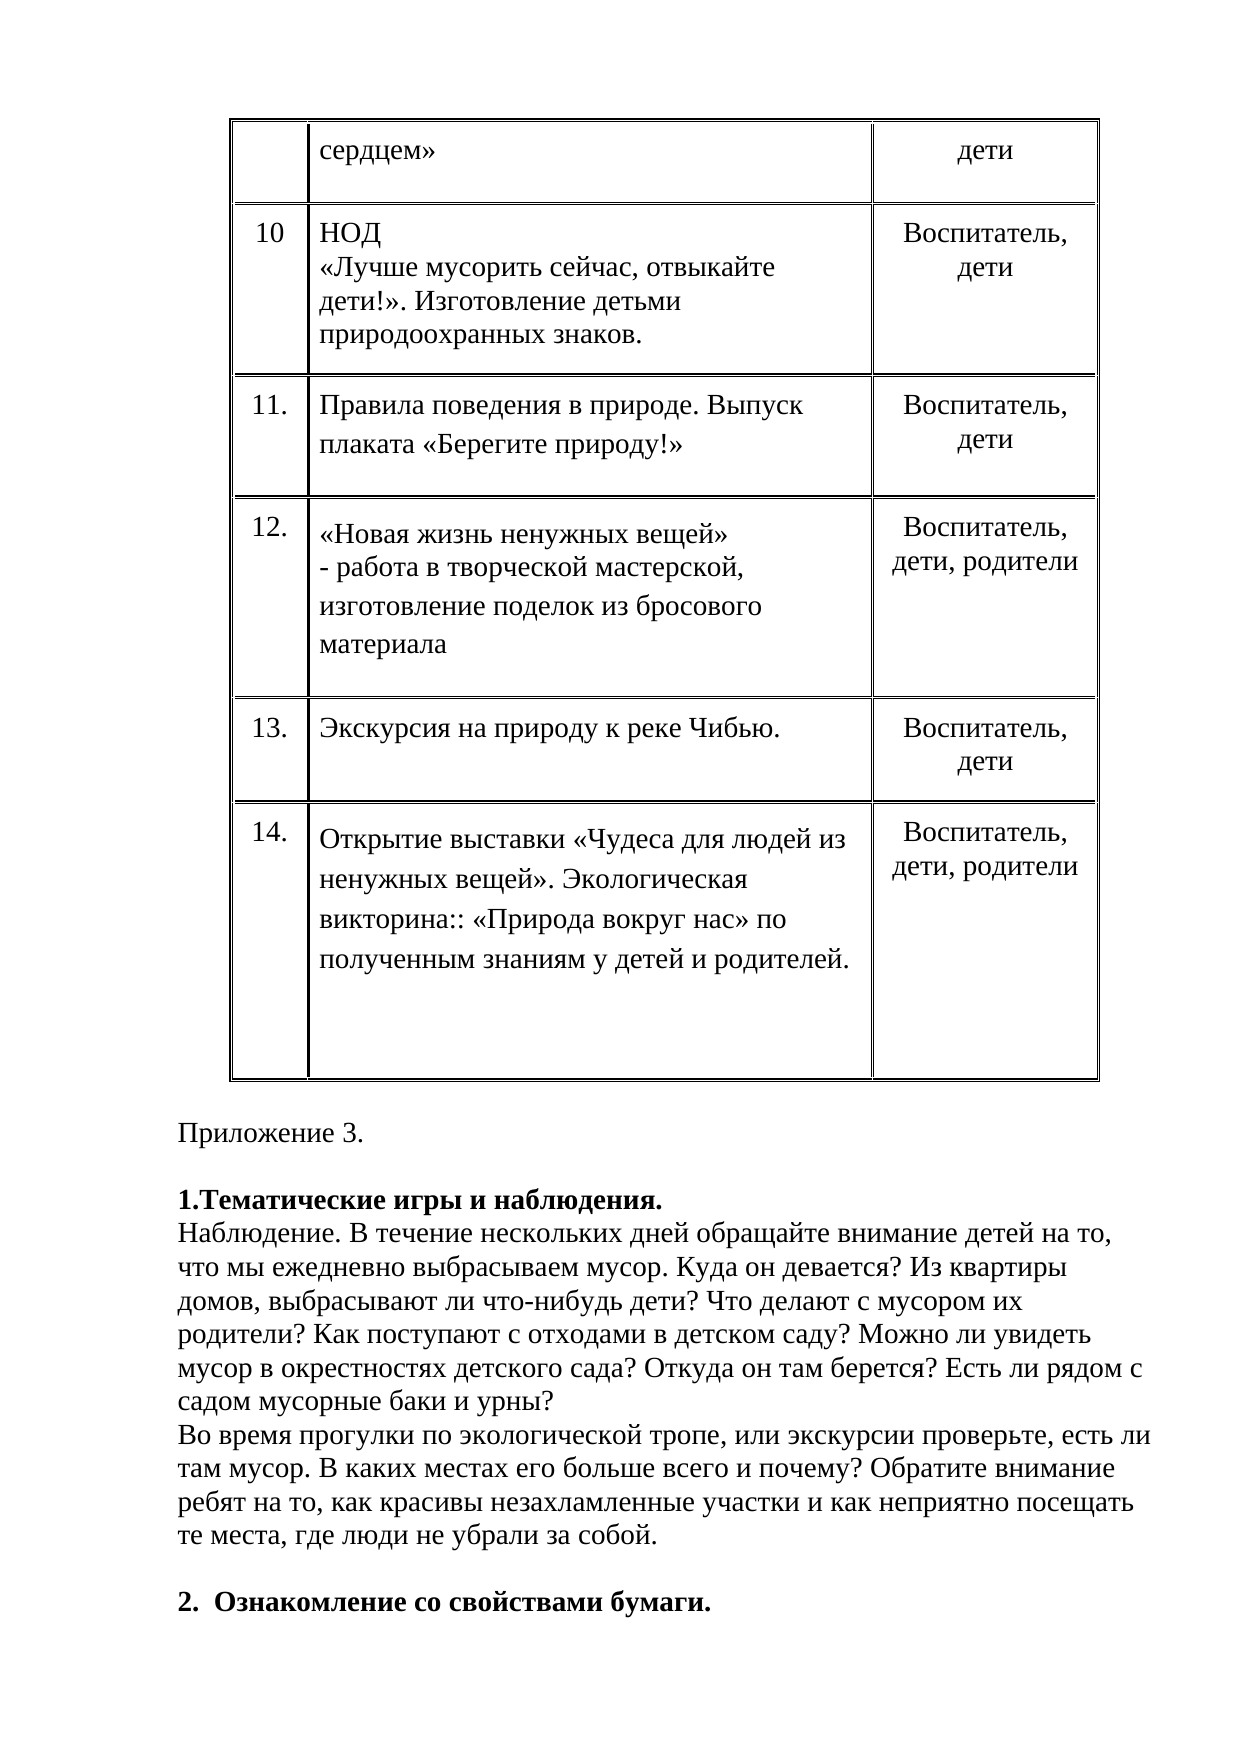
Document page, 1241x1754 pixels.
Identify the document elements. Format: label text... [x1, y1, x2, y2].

table_cell 13. [231, 696, 308, 800]
table_cell Воспитатель, дети [873, 122, 1097, 201]
table_cell Правила поведения в природе. Выпуск плаката «Берегите природу!» [310, 377, 871, 495]
table_cell Воспитатель, дети [874, 373, 1097, 495]
table_cell 10 [233, 201, 307, 373]
table_cell Воспитатель, дети, родители [874, 495, 1097, 696]
table_cell «Новая жизнь ненужных вещей» - работа в творческой мастерской, изготовление поделок из бросового материала [310, 499, 871, 696]
text 1.Тематические игры и наблюдения. [177, 1182, 1152, 1216]
table_cell 12. [233, 495, 307, 696]
text 2. Ознакомление со свойствами бумаги. [177, 1584, 1152, 1618]
text Наблюдение. В течение нескольких дней обращайте внимание детей на то, что мы ежедневно выбрасываем мусор. Куда он девается? Из квартиры домов, выбрасывают ли что-нибудь дети? Что делают с мусором их родители? Как поступают с отходами в детском саду? Можно ли увидеть мусор в окрестностях детского сада? Откуда он там берется? Есть ли рядом с садом мусорные баки и урны? [177, 1216, 1152, 1417]
table_cell Открытие выставки «Чудеса для людей из ненужных вещей». Экологическая викторина:: «Природа вокруг нас» по полученным знаниям у детей и родителей. [308, 804, 872, 1078]
table_cell 9. [233, 120, 308, 201]
table_cell 14. [233, 800, 308, 1078]
table_cell Воспитатель, дети, родители [873, 800, 1097, 1078]
table_cell НОД «Лучше мусорить сейчас, отвыкайте дети!». Изготовление детьми природоохранных знаков. [310, 205, 871, 373]
text Во время прогулки по экологической тропе, или экскурсии проверьте, есть ли там мусор. В каких местах его больше всего и почему? Обратите внимание ребят на то, как красивы незахламленные участки и как неприятно посещать те места, где люди не убрали за собой. [177, 1417, 1152, 1551]
table_cell Экскурсия на природу к реке Чибью. [310, 699, 871, 800]
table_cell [308, 122, 872, 201]
table_cell Воспитатель, дети [873, 696, 1098, 800]
table_cell 11. [233, 373, 307, 495]
table_cell Воспитатель, дети [874, 201, 1097, 373]
text Приложение 3. [177, 1115, 1152, 1148]
